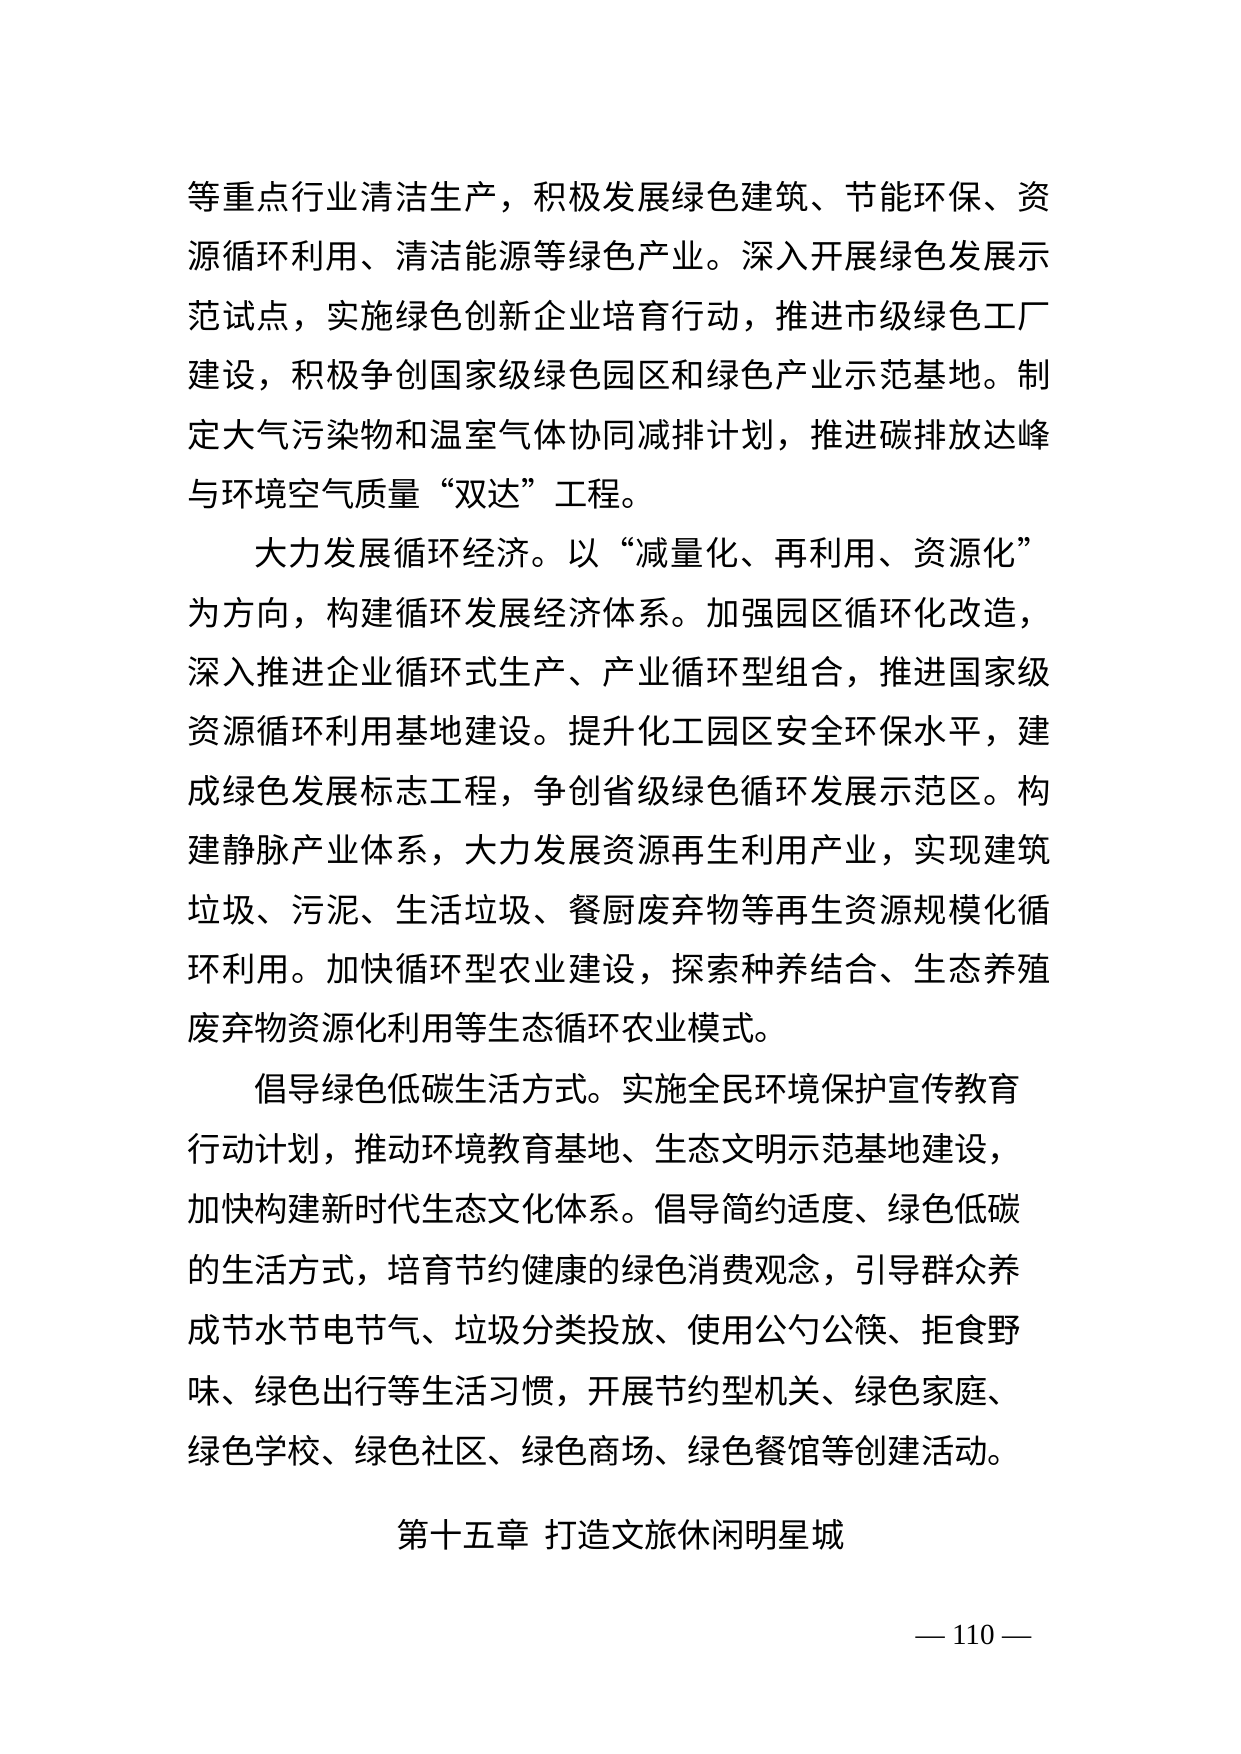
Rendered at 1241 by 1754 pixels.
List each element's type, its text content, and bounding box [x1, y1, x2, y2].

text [187, 162, 1053, 518]
text 倡导绿色低碳生活方式。实施全民环境保护宣传教育行动计划，推动环境教育基地、生态文明示范基地建设，加快构建新时代生态文化体系。倡导简约适度、绿色低碳的生活方式，培育节约健康的绿色消费观念，引导群众养成节水节电节气、垃圾分类投放、使用公勺公筷、拒食野味、绿色出行等生活习惯，开展节约型机关、绿色家庭、绿色学校、绿色社区、绿色商场、绿色餐馆等创建活动。 [187, 1053, 1053, 1476]
text 第十五章 打造文旅休闲明星城 [187, 1501, 1053, 1566]
text 大力发展循环经济。以“减量化、再利用、资源化”为方向，构建循环发展经济体系。加强园区循环化改造，深入推进企业循环式生产、产业循环型组合，推进国家级资源循环利用基地建设。提升化工园区安全环保水平，建成绿色发展标志工程，争创省级绿色循环发展示范区。构建静脉产业体系，大力发展资源再生利用产业，实现建筑垃圾、污泥、生活垃圾、餐厨废弃物等再生资源规模化循环利用。加快循环型农业建设，探索种养结合、生态养殖、废弃物资源化利用等生态循环农业模式。 [187, 518, 1053, 1053]
